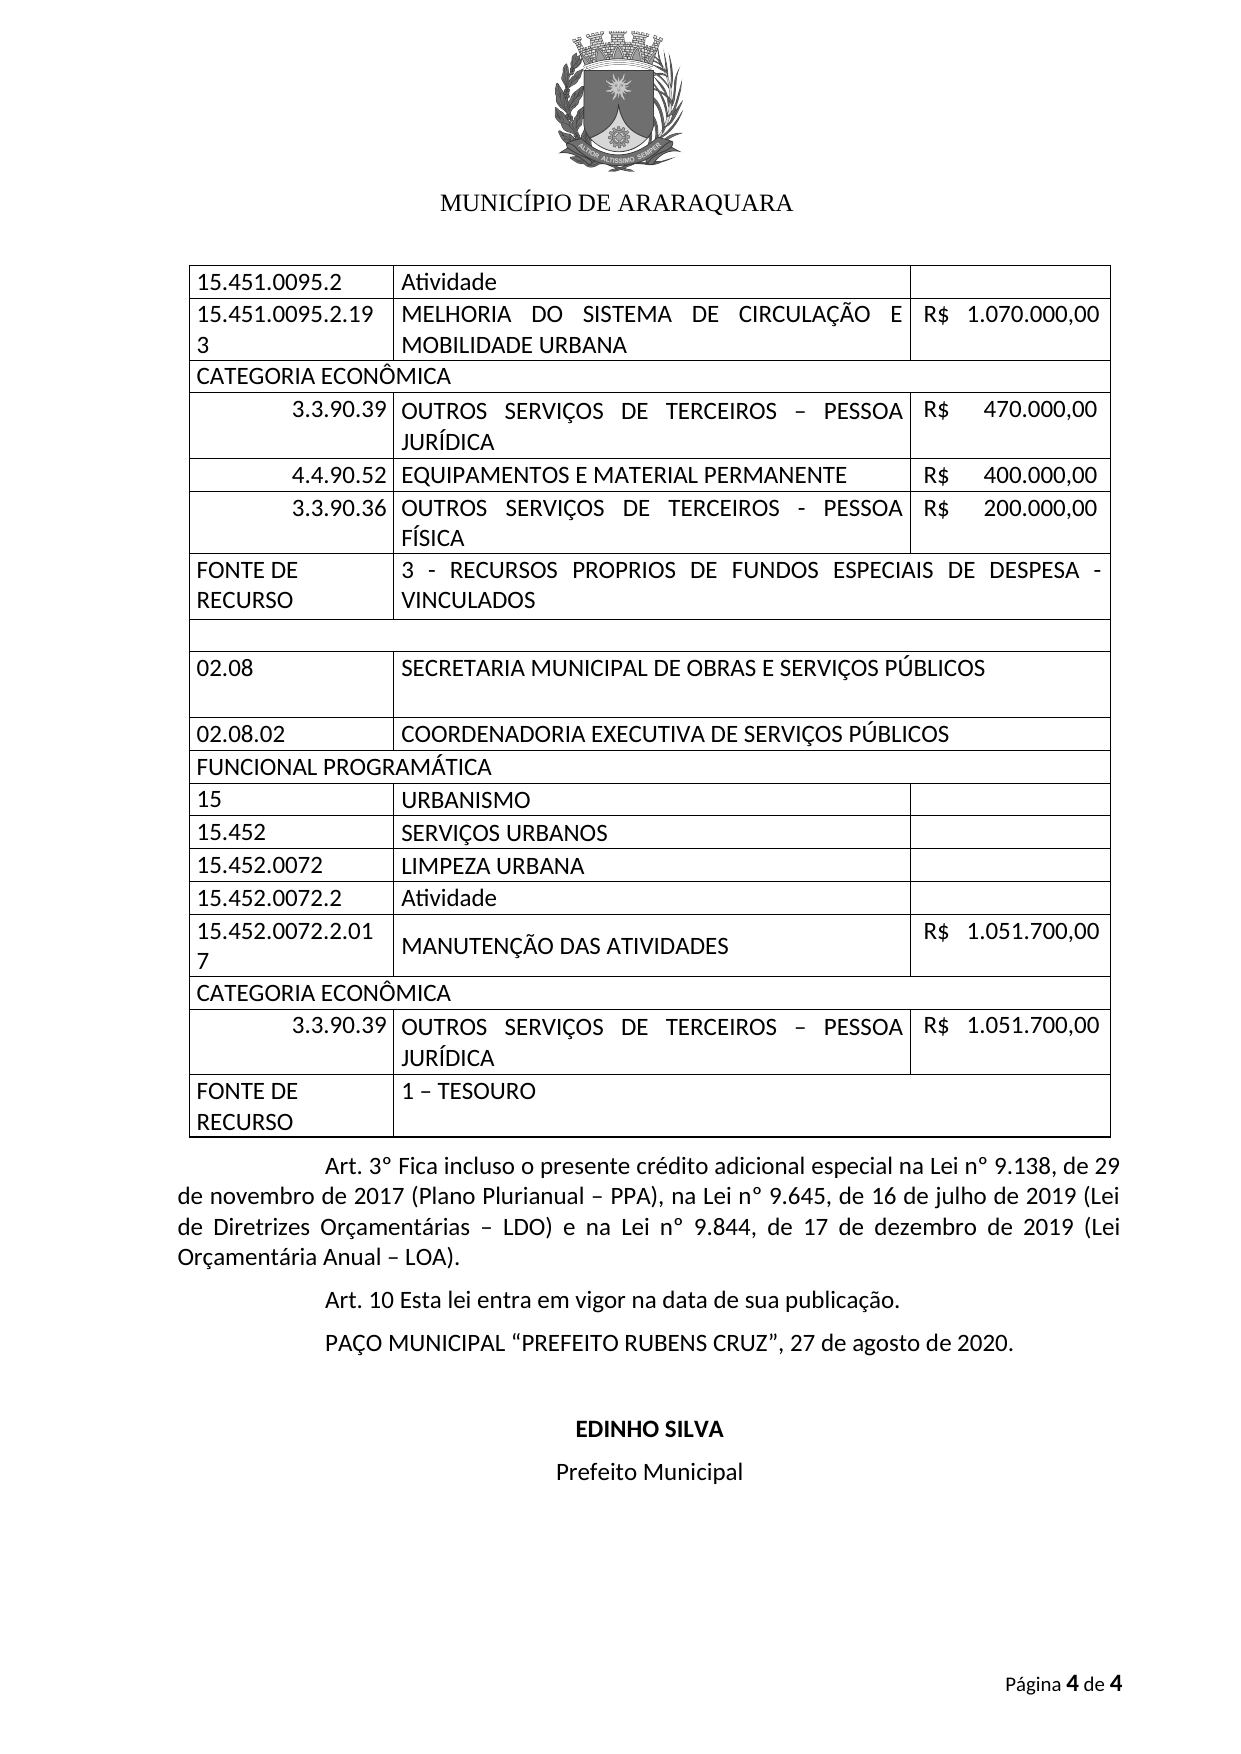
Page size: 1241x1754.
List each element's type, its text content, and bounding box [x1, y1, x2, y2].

table_cell 3.3.90.39 [190, 393, 393, 458]
table_cell FONTE DE RECURSO [190, 1075, 393, 1136]
table_cell SERVIÇOS URBANOS [394, 816, 910, 848]
table_cell 15.452.0072.2 [190, 882, 393, 914]
table_cell FUNCIONAL PROGRAMÁTICA [190, 751, 1110, 782]
table_cell [190, 620, 1110, 651]
table_cell 15.452.0072.2.017 [190, 915, 393, 976]
table_cell 3.3.90.39 [190, 1010, 393, 1074]
table_cell R$ 1.051.700,00 [911, 915, 1110, 976]
table_cell 15.452 [190, 816, 393, 848]
table_cell R$ 400.000,00 [911, 459, 1110, 491]
table_cell 3 - RECURSOS PROPRIOS DE FUNDOS ESPECIAIS DE DESPESA - VINCULADOS [394, 554, 1110, 618]
table_cell OUTROS SERVIÇOS DE TERCEIROS - PESSOA FÍSICA [394, 492, 910, 553]
table_cell 15 [190, 784, 393, 815]
table_cell [911, 882, 1110, 914]
table_cell 15.452.0072 [190, 849, 393, 881]
table_cell [911, 784, 1110, 815]
table_cell R$ 200.000,00 [911, 492, 1110, 553]
table_cell SECRETARIA MUNICIPAL DE OBRAS E SERVIÇOS PÚBLICOS [394, 652, 1110, 717]
table_cell 02.08 [190, 652, 393, 717]
table_cell R$ 1.051.700,00 [911, 1010, 1110, 1074]
table_cell LIMPEZA URBANA [394, 849, 910, 881]
table_cell CATEGORIA ECONÔMICA [190, 361, 1110, 392]
table_cell Atividade [394, 266, 910, 297]
table_cell URBANISMO [394, 784, 910, 815]
table_cell [911, 266, 1110, 297]
text EDINHO SILVA [177, 1413, 1122, 1444]
table_cell 02.08.02 [190, 718, 393, 750]
table_cell 15.451.0095.2.193 [190, 299, 393, 359]
table_cell 3.3.90.36 [190, 492, 393, 553]
table_cell 1 – TESOURO [394, 1075, 1110, 1136]
table_cell EQUIPAMENTOS E MATERIAL PERMANENTE [394, 459, 910, 491]
table_cell [911, 816, 1110, 848]
table_cell COORDENADORIA EXECUTIVA DE SERVIÇOS PÚBLICOS [394, 718, 1110, 750]
text Art. 10 Esta lei entra em vigor na data de sua publicação. [177, 1284, 1122, 1315]
table_cell R$ 1.070.000,00 [911, 299, 1110, 359]
text Prefeito Municipal [177, 1457, 1122, 1487]
table_cell MELHORIA DO SISTEMA DE CIRCULAÇÃO E MOBILIDADE URBANA [394, 299, 910, 359]
text PAÇO MUNICIPAL “PREFEITO RUBENS CRUZ”, 27 de agosto de 2020. [177, 1327, 1122, 1358]
table_cell OUTROS SERVIÇOS DE TERCEIROS – PESSOA JURÍDICA [394, 393, 910, 458]
table_cell OUTROS SERVIÇOS DE TERCEIROS – PESSOA JURÍDICA [394, 1010, 910, 1074]
table_cell 4.4.90.52 [190, 459, 393, 491]
table_cell R$ 470.000,00 [911, 393, 1110, 458]
table_cell CATEGORIA ECONÔMICA [190, 977, 1110, 1009]
table_cell 15.451.0095.2 [190, 266, 393, 297]
text Art. 3º Fica incluso o presente crédito adicional especial na Lei nº 9.138, de 29 de novembro de 2017 (Plano Plurianual – PPA), na Lei nº 9.645, de 16 de julho de 2019 (Lei de Diretrizes Orçamentárias – LDO) e na Lei nº 9.844, de 17 de dezembro de 2019 (Lei Orçamentária Anual – LOA). [177, 1150, 1122, 1272]
table_cell MANUTENÇÃO DAS ATIVIDADES [394, 915, 910, 976]
table_cell [911, 849, 1110, 881]
table_cell FONTE DE RECURSO [190, 554, 393, 618]
table_cell Atividade [394, 882, 910, 914]
